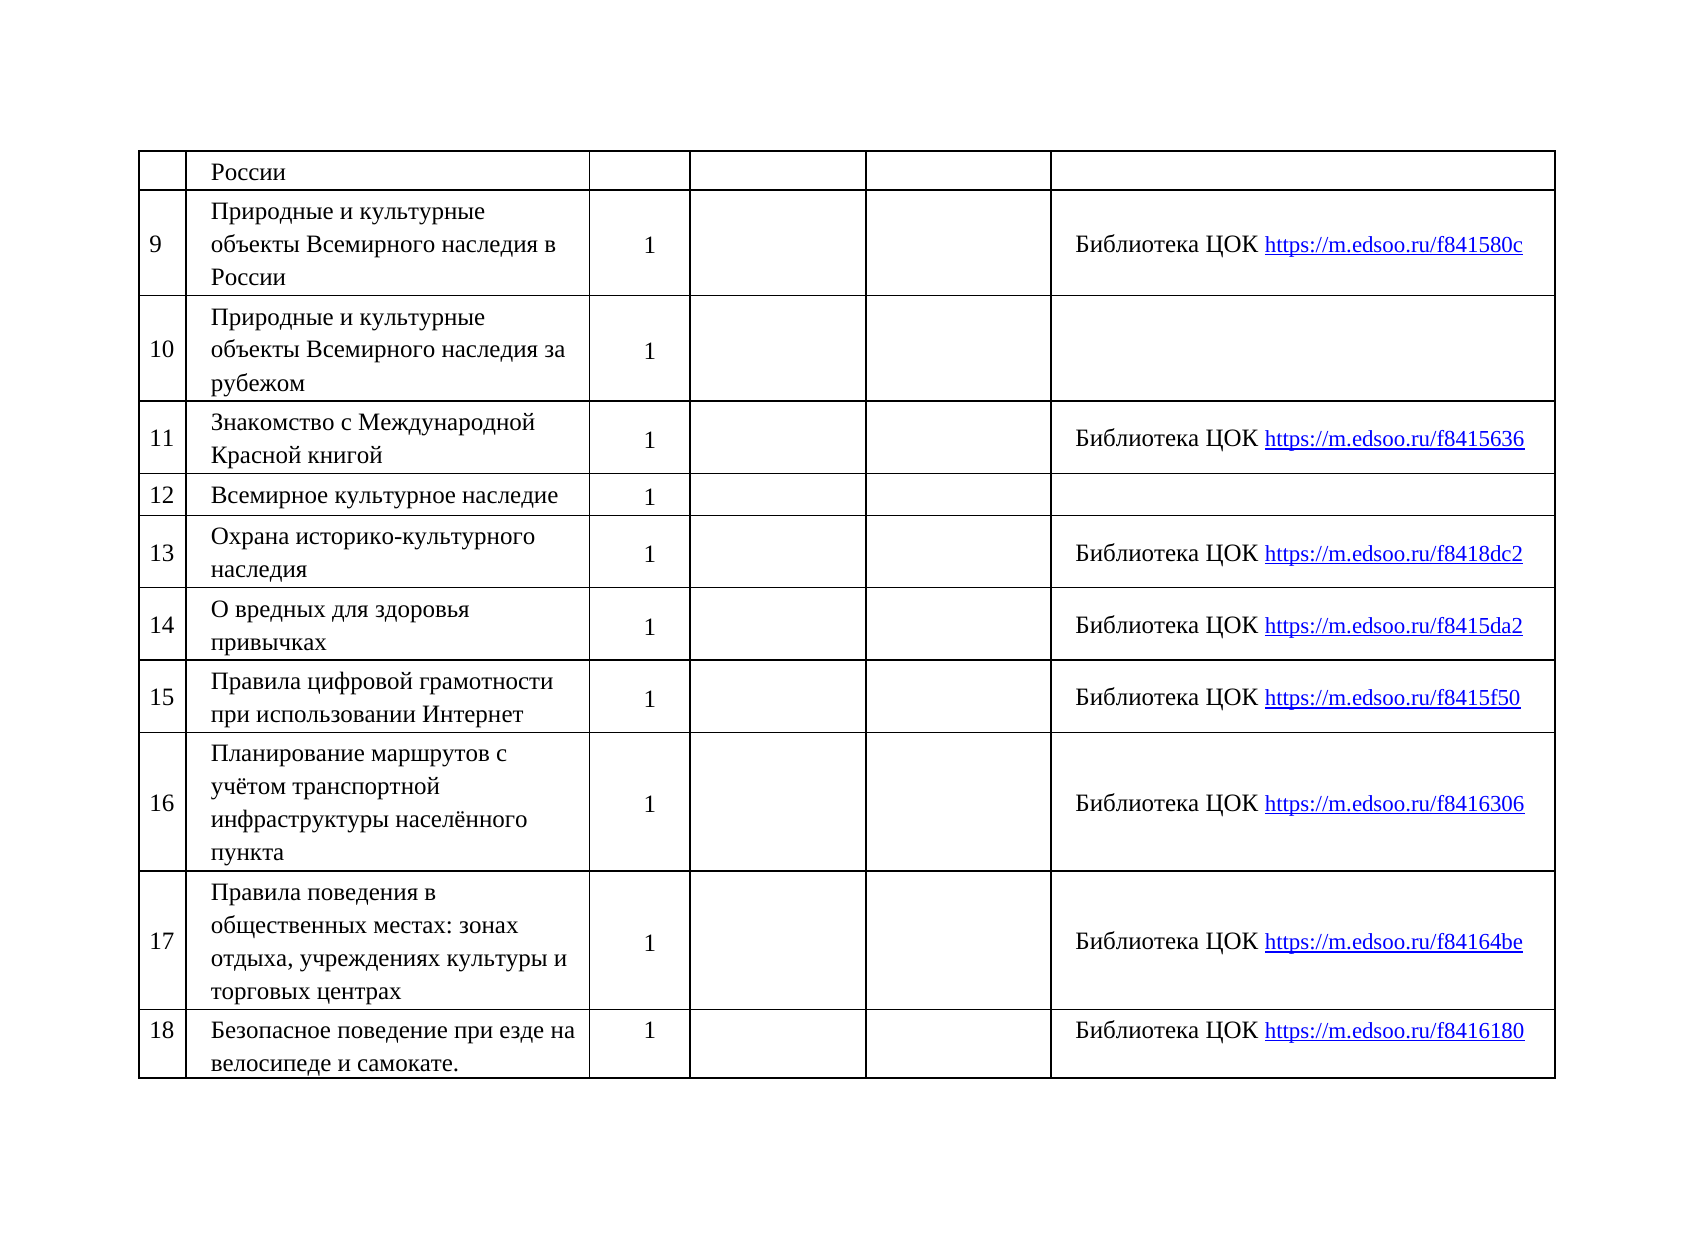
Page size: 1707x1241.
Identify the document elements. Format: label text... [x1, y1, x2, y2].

table_cell Природные и культурные объекты Всемирного наследия в России [187, 191, 589, 295]
table_cell [867, 872, 1050, 1008]
table_cell 11 [140, 402, 185, 473]
table_cell 1 [590, 402, 689, 473]
table_cell 1 [590, 152, 689, 189]
table_cell 1 [590, 661, 689, 732]
table_cell Планирование маршрутов с учётом транспортной инфраструктуры населённого пункта [187, 733, 589, 870]
table_cell [691, 733, 865, 870]
table_cell Библиотека ЦОК https://m.edsoo.ru/f8415636 [1052, 402, 1554, 473]
table_cell 1 [590, 296, 689, 400]
table_cell Правила цифровой грамотности при использовании Интернет [187, 661, 589, 732]
table_cell [867, 588, 1050, 659]
table_cell [867, 402, 1050, 473]
table_cell 18 [140, 1010, 185, 1077]
table_cell 17 [140, 872, 185, 1008]
table_cell Природные и культурные объекты Всемирного наследия за рубежом [187, 296, 589, 400]
table_cell О вредных для здоровья привычках [187, 588, 589, 659]
table_cell Библиотека ЦОК https://m.edsoo.ru/f8416306 [1052, 733, 1554, 870]
table_cell [691, 872, 865, 1008]
table_cell Знакомство с Международной Красной книгой [187, 402, 589, 473]
table_cell 1 [590, 733, 689, 870]
table_cell [691, 588, 865, 659]
table_cell 10 [140, 296, 185, 400]
table_cell Всемирное культурное наследие [187, 474, 589, 514]
table_cell [691, 1010, 865, 1077]
table_cell [867, 296, 1050, 400]
table_cell 1 [590, 872, 689, 1008]
table_cell [691, 474, 865, 514]
table_cell 1 [590, 1010, 689, 1077]
table_cell [1052, 474, 1554, 514]
table_cell Библиотека ЦОК https://m.edsoo.ru/f841580c [1052, 191, 1554, 295]
table_cell [1052, 296, 1554, 400]
table_cell 13 [140, 516, 185, 587]
table_cell 12 [140, 474, 185, 514]
table_cell Охрана историко-культурного наследия [187, 516, 589, 587]
table_cell Библиотека ЦОК https://m.edsoo.ru/f8415f50 [1052, 661, 1554, 732]
table_cell [691, 516, 865, 587]
table_cell 1 [590, 588, 689, 659]
table_cell [867, 152, 1050, 189]
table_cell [1052, 1010, 1554, 1077]
table_cell [867, 1010, 1050, 1077]
table_cell [867, 661, 1050, 732]
table_cell Библиотека ЦОК https://m.edsoo.ru/f8418dc2 [1052, 516, 1554, 587]
table_cell Правила поведения в общественных местах: зонах отдыха, учреждениях культуры и торговых центрах [187, 872, 589, 1008]
table_cell [867, 474, 1050, 514]
table_cell [867, 191, 1050, 295]
table_cell [691, 661, 865, 732]
table_cell [867, 516, 1050, 587]
table_cell Библиотека ЦОК https://m.edsoo.ru/f84164be [1052, 872, 1554, 1008]
table_cell 14 [140, 588, 185, 659]
table_cell 8 [140, 152, 185, 189]
table_cell 9 [140, 191, 185, 295]
table_cell 1 [590, 474, 689, 514]
table_cell [691, 152, 865, 189]
table_cell 15 [140, 661, 185, 732]
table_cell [187, 152, 589, 189]
table_cell 16 [140, 733, 185, 870]
table_cell [691, 191, 865, 295]
table_cell [691, 296, 865, 400]
table_cell 1 [590, 516, 689, 587]
table_cell 1 [590, 191, 689, 295]
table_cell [1052, 152, 1554, 189]
table_cell Библиотека ЦОК https://m.edsoo.ru/f8415da2 [1052, 588, 1554, 659]
table_cell [867, 733, 1050, 870]
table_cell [187, 1010, 589, 1077]
table_cell [691, 402, 865, 473]
